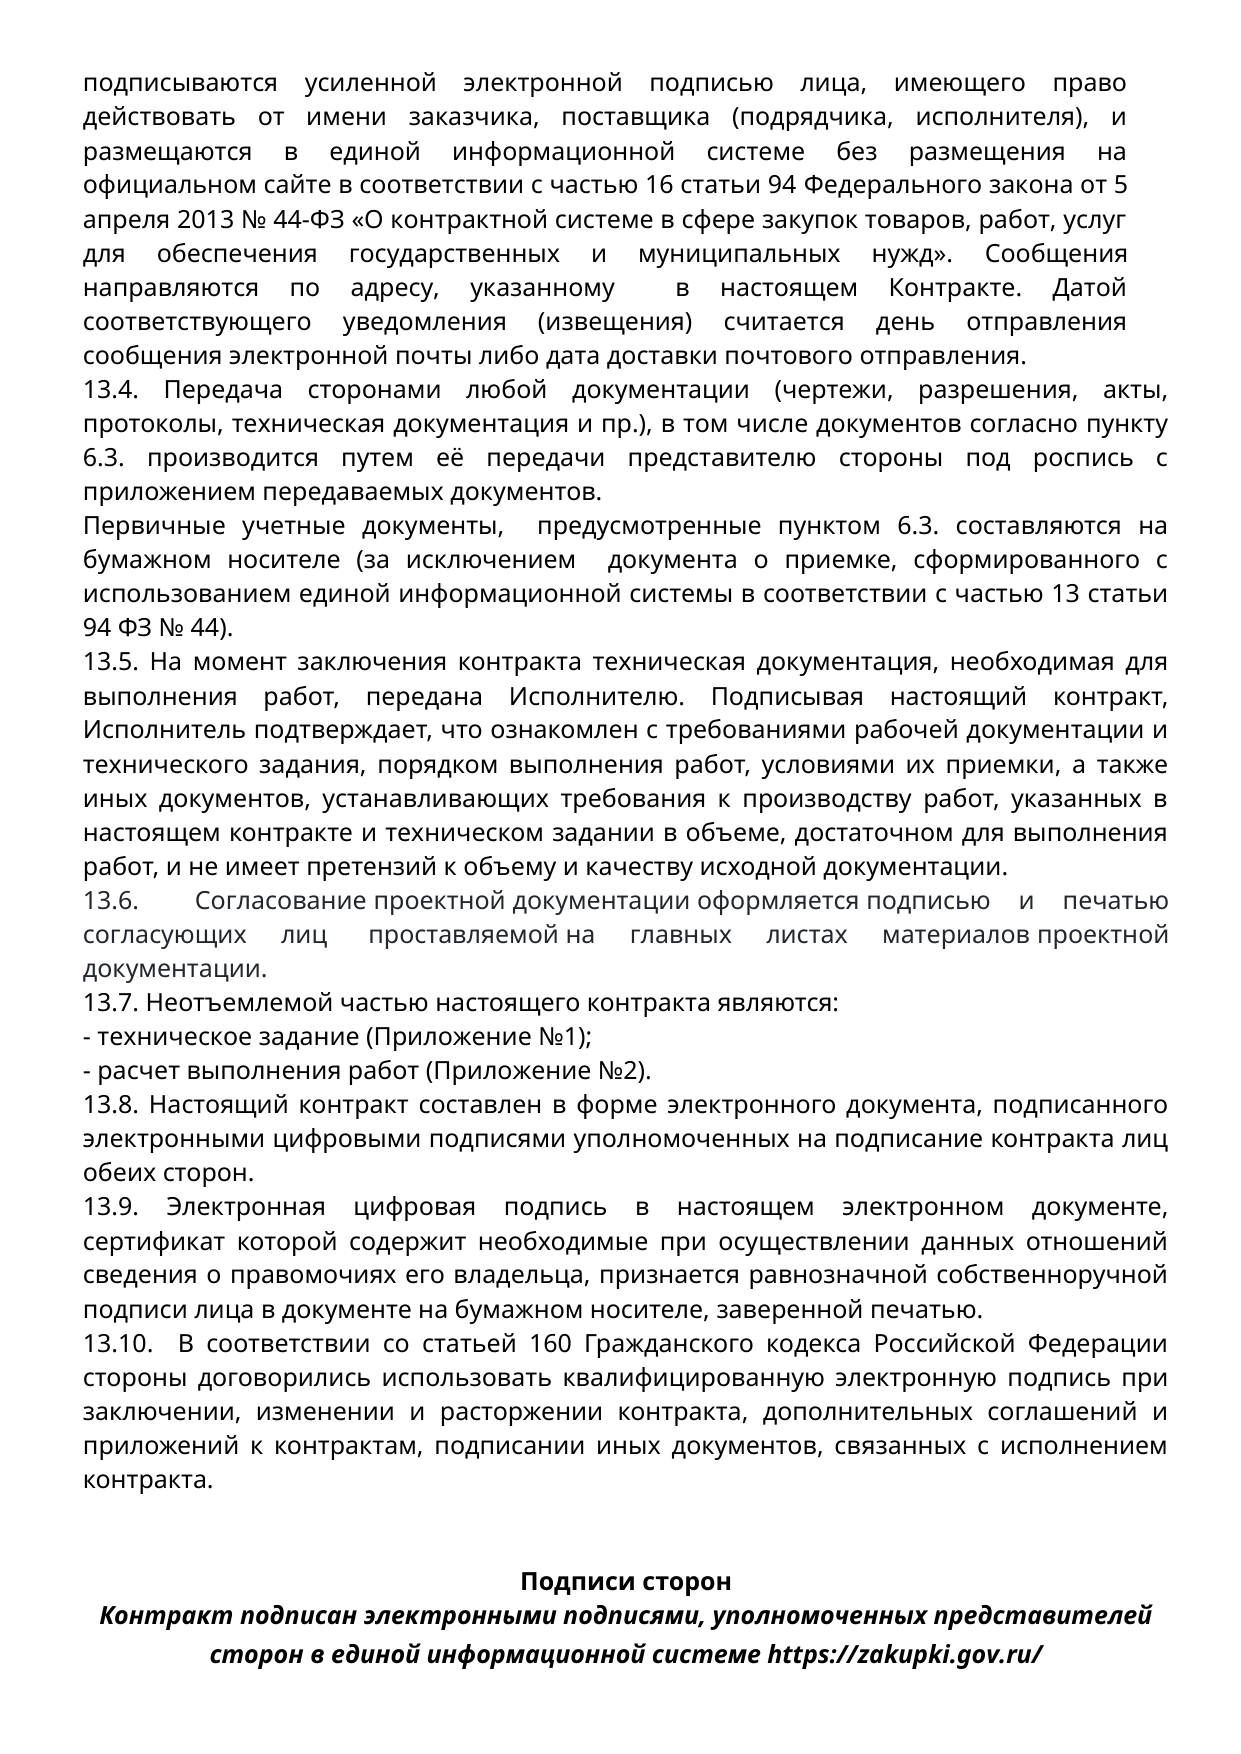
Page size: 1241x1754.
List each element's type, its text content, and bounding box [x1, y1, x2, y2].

text 13.9. Электронная цифровая подпись в настоящем электронном документе, сертификат которой содержит необходимые при осуществлении данных отношений сведения о правомочиях его владельца, признается равнозначной собственноручной подписи лица в документе на бумажном носителе, заверенной печатью. [83, 1189, 1169, 1325]
text - техническое задание (Приложение №1); [83, 1019, 1169, 1053]
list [83, 65, 1128, 201]
text 13.6. Согласование проектной документации оформляется подписью и печатью согласующих лиц проставляемой на главных листах материалов проектной документации. [274, 917, 1169, 985]
text Первичные учетные документы, предусмотренные пунктом 6.3. составляются на бумажном носителе (за исключением документа о приемке, сформированного с использованием единой информационной системы в соответствии с частью 13 статьи 94 ФЗ № 44). [83, 508, 1169, 644]
text 13.10. В соответствии со статьей 160 Гражданского кодекса Российской Федерации стороны договорились использовать квалифицированную электронную подпись при заключении, изменении и расторжении контракта, дополнительных соглашений и приложений к контрактам, подписании иных документов, связанных с исполнением контракта. [83, 1325, 1169, 1496]
text - расчет выполнения работ (Приложение №2). [83, 1053, 1169, 1087]
text 13.8. Настоящий контракт составлен в форме электронного документа, подписанного электронными цифровыми подписями уполномоченных на подписание контракта лиц обеих сторон. [83, 1087, 1169, 1189]
text Контракт подписан электронными подписями, уполномоченных представителей сторон в единой информационной системе https://zakupki.gov.ru/ [83, 1598, 1169, 1671]
list 13.4. Передача сторонами любой документации (чертежи, разрешения, акты, протоколы, техническая документация и пр.), в том числе документов согласно пункту 6.3. производится путем её передачи представителю стороны под роспись с приложением передаваемых документов. [83, 372, 1169, 508]
text 13.7. Неотъемлемой частью настоящего контракта являются: [83, 985, 1169, 1019]
text 13.5. На момент заключения контракта техническая документация, необходимая для выполнения работ, передана Исполнителю. Подписывая настоящий контракт, Исполнитель подтверждает, что ознакомлен с требованиями рабочей документации и технического задания, порядком выполнения работ, условиями их приемки, а также иных документов, устанавливающих требования к производству работ, указанных в настоящем контракте и техническом задании в объеме, достаточном для выполнения работ, и не имеет претензий к объему и качеству исходной документации. [83, 644, 1169, 882]
text Подписи сторон [83, 1564, 1169, 1598]
